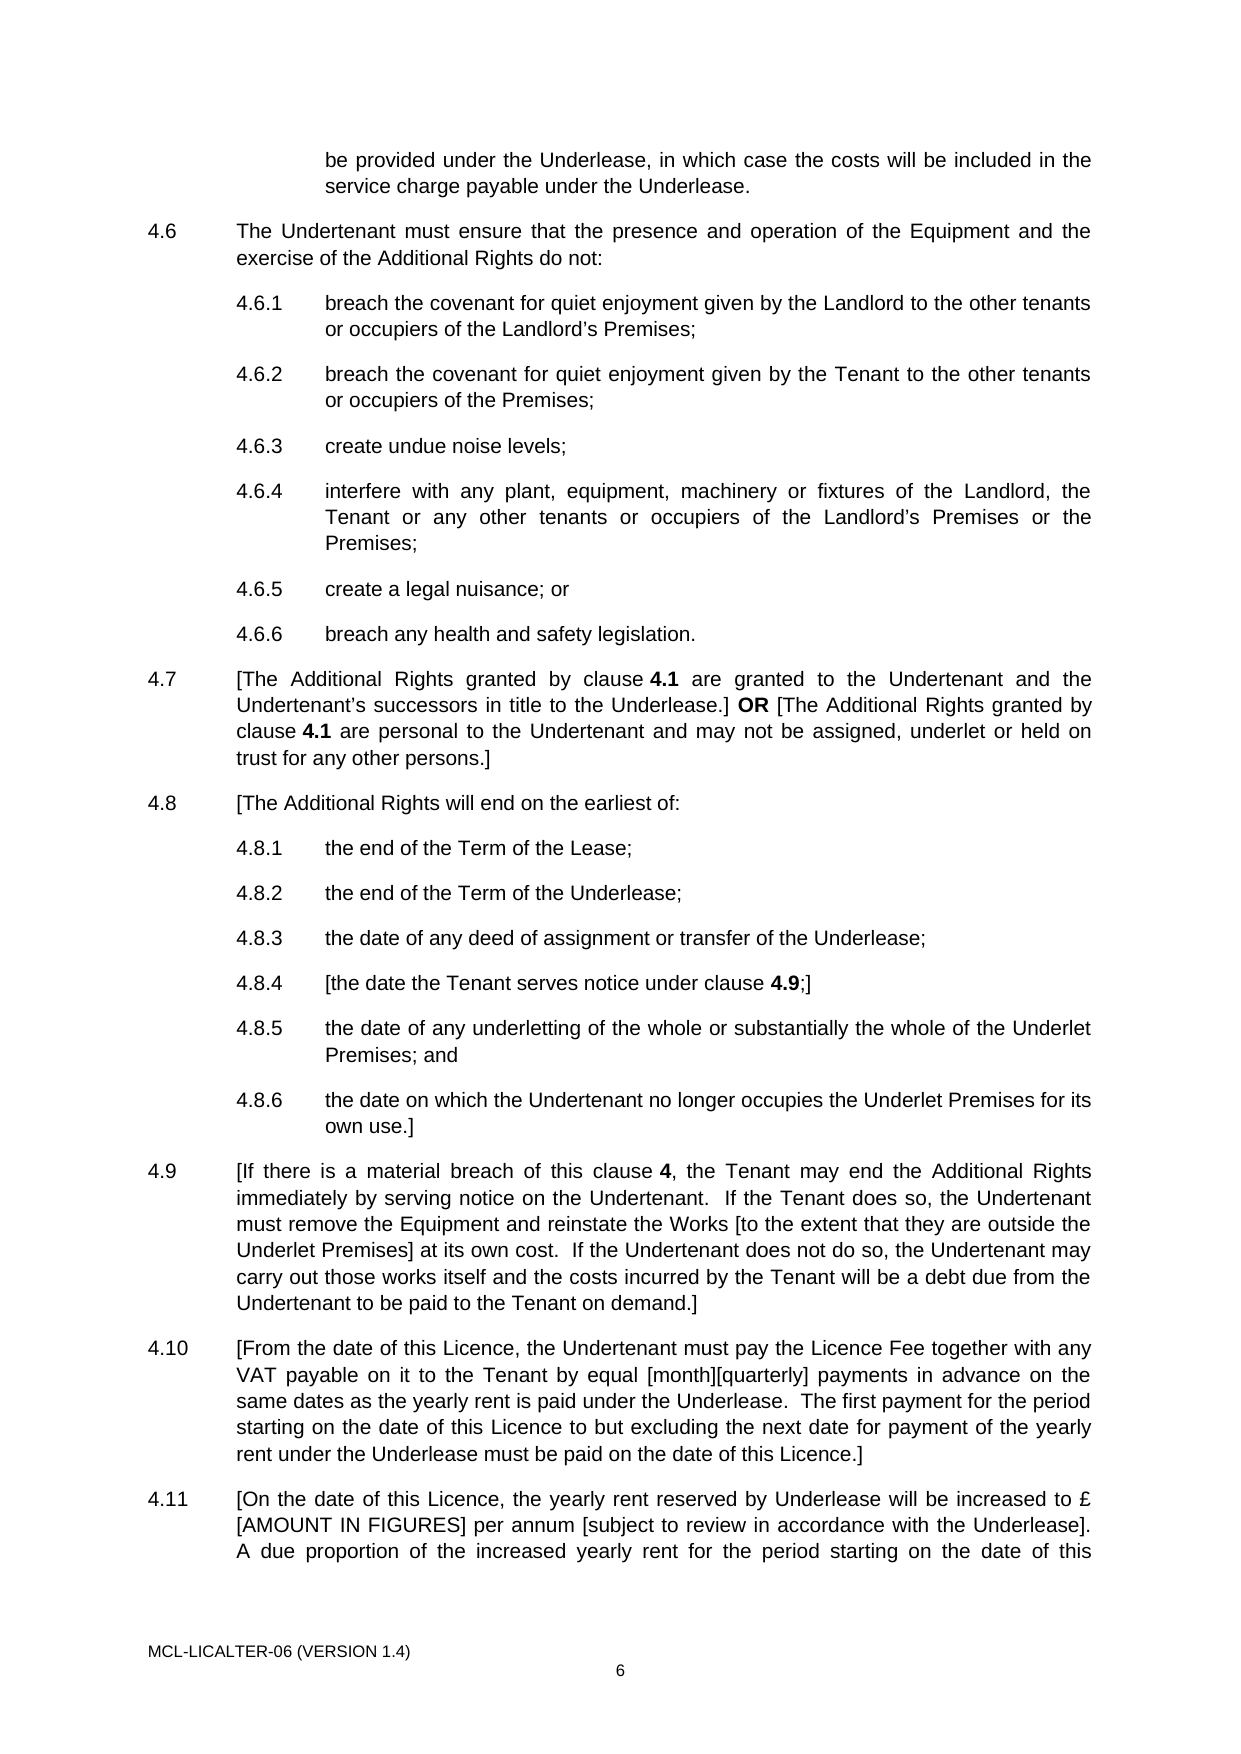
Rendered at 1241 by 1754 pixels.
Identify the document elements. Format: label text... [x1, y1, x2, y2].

subtitle breach the covenant for quiet enjoyment given by the Tenant to the other tenants or occupiers of the Premises; [236, 362, 1093, 412]
subtitle create undue noise levels; [236, 433, 1093, 457]
subtitle the date on which the Undertenant no longer occupies the Underlet Premises for its own use.] [236, 1088, 1093, 1138]
subtitle the end of the Term of the Lease; [236, 836, 1093, 860]
subtitle interfere with any plant, equipment, machinery or fixtures of the Landlord, the Tenant or any other tenants or occupiers of the Landlord’s Premises or the Premises; [236, 478, 1093, 555]
subtitle The Undertenant must ensure that the presence and operation of the Equipment and the exercise of the Additional Rights do not: [148, 219, 1093, 269]
subtitle breach any health and safety legislation. [236, 621, 1093, 645]
subtitle [If there is a material breach of this clause 4, the Tenant may end the Additional Rights immediately by serving notice on the Undertenant. If the Tenant does so, the Undertenant must remove the Equipment and reinstate the Works [to the extent that they are outside the Underlet Premises] at its own cost. If the Undertenant does not do so, the Undertenant may carry out those works itself and the costs incurred by the Tenant will be a debt due from the Undertenant to be paid to the Tenant on demand.] [148, 1159, 1093, 1315]
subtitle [148, 1487, 1093, 1563]
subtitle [236, 148, 1093, 198]
subtitle the date of any underletting of the whole or substantially the whole of the Underlet Premises; and [236, 1016, 1093, 1067]
subtitle breach the covenant for quiet enjoyment given by the Landlord to the other tenants or occupiers of the Landlord’s Premises; [236, 291, 1093, 341]
subtitle [The Additional Rights will end on the earliest of: [148, 791, 1093, 815]
subtitle [The Additional Rights granted by clause 4.1 are granted to the Undertenant and the Undertenant’s successors in title to the Underlease.] OR [The Additional Rights granted by clause 4.1 are personal to the Undertenant and may not be assigned, underlet or held on trust for any other persons.] [148, 667, 1093, 769]
subtitle the date of any deed of assignment or transfer of the Underlease; [236, 926, 1093, 950]
subtitle [the date the Tenant serves notice under clause 4.9;] [236, 971, 1093, 995]
subtitle create a legal nuisance; or [236, 576, 1093, 600]
subtitle [From the date of this Licence, the Undertenant must pay the Licence Fee together with any VAT payable on it to the Tenant by equal [month][quarterly] payments in advance on the same dates as the yearly rent is paid under the Underlease. The first payment for the period starting on the date of this Licence to but excluding the next date for payment of the yearly rent under the Underlease must be paid on the date of this Licence.] [148, 1336, 1093, 1465]
subtitle the end of the Term of the Underlease; [236, 881, 1093, 905]
